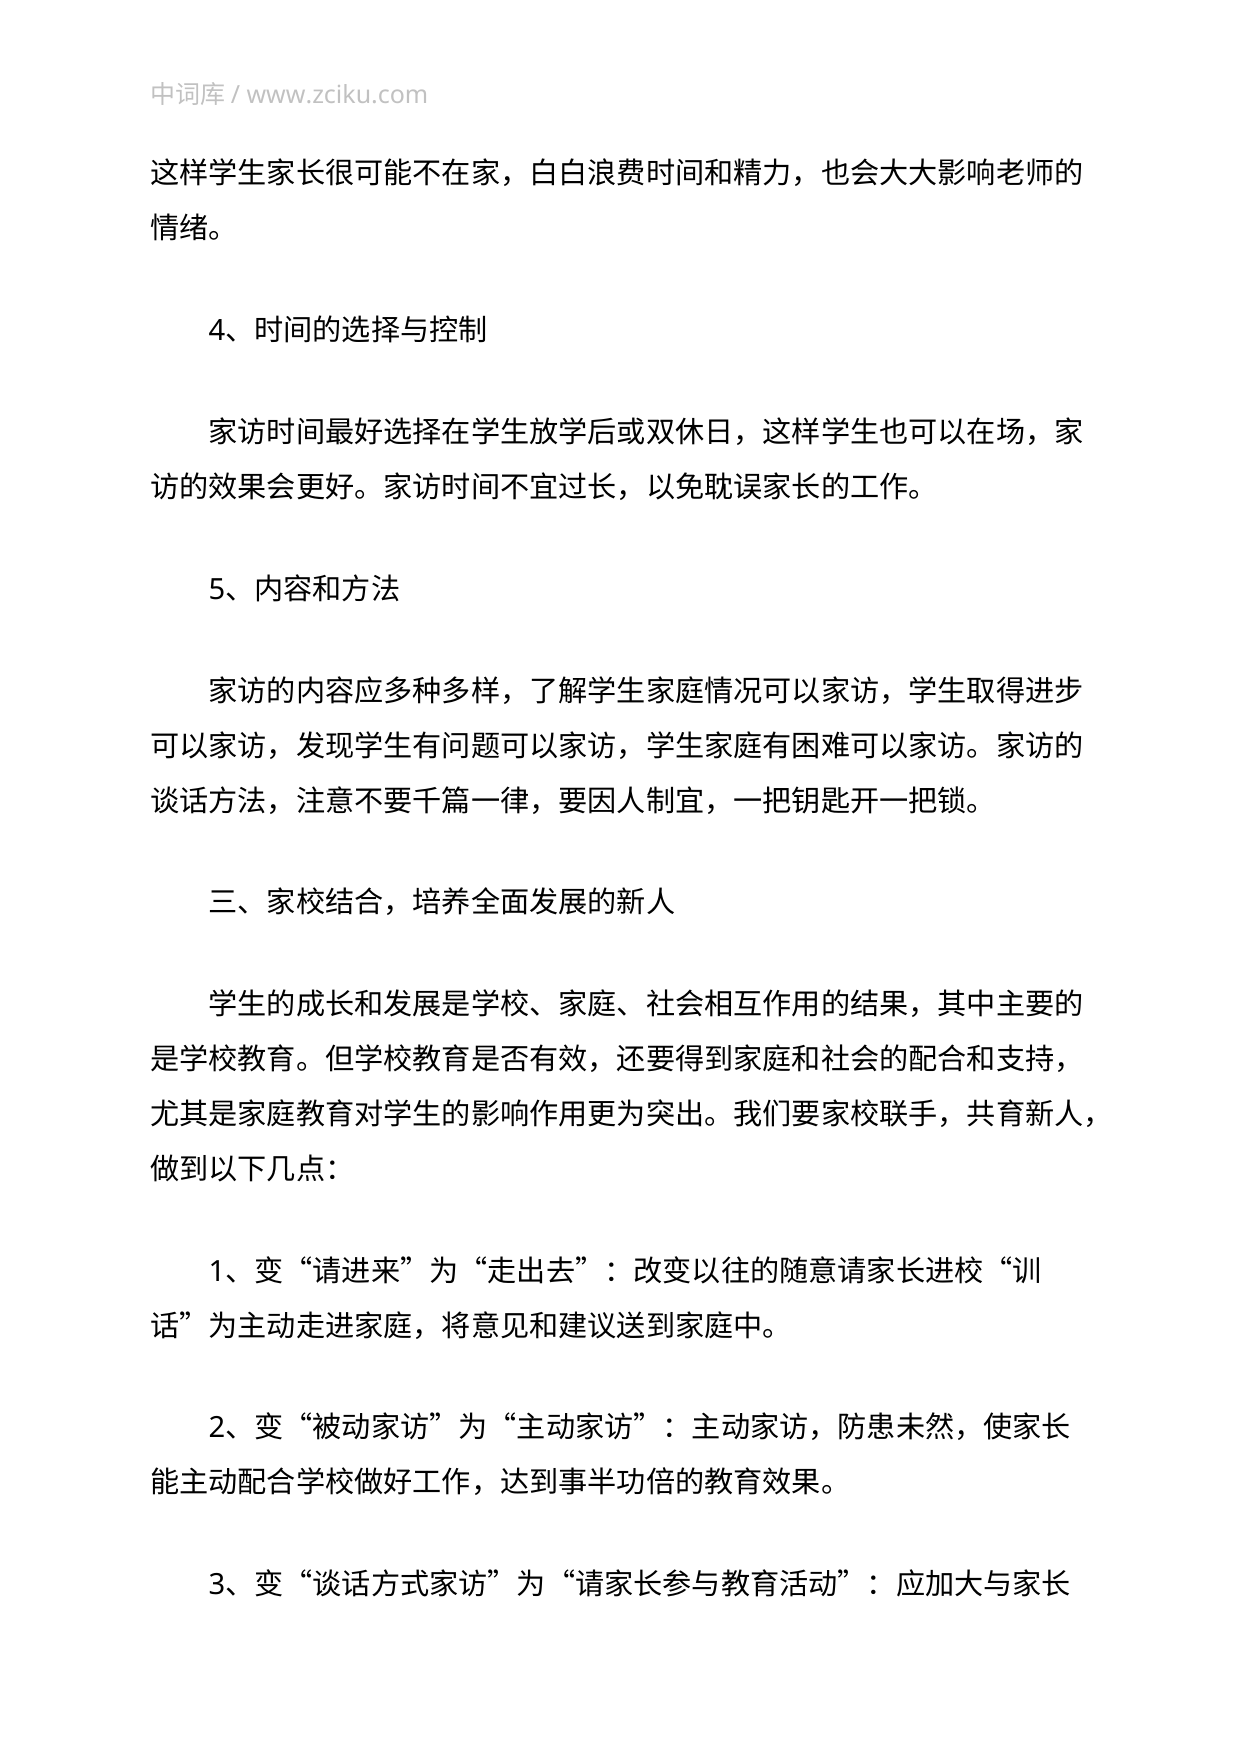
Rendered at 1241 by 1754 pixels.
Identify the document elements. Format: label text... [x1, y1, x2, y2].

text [150, 150, 1090, 247]
text 三、家校结合，培养全面发展的新人 [150, 879, 1090, 921]
text 学生的成长和发展是学校、家庭、社会相互作用的结果，其中主要的是学校教育。但学校教育是否有效，还要得到家庭和社会的配合和支持，尤其是家庭教育对学生的影响作用更为突出。我们要家校联手，共育新人，做到以下几点： [150, 981, 1090, 1188]
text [150, 1561, 1090, 1603]
text 家访的内容应多种多样，了解学生家庭情况可以家访，学生取得进步可以家访，发现学生有问题可以家访，学生家庭有困难可以家访。家访的谈话方法，注意不要千篇一律，要因人制宜，一把钥匙开一把锁。 [150, 667, 1090, 819]
text 2、变“被动家访”为“主动家访”：主动家访，防患未然，使家长能主动配合学校做好工作，达到事半功倍的教育效果。 [150, 1404, 1090, 1501]
text 5、内容和方法 [150, 565, 1090, 608]
text 1、变“请进来”为“走出去”：改变以往的随意请家长进校“训话”为主动走进家庭，将意见和建议送到家庭中。 [150, 1247, 1090, 1344]
text 4、时间的选择与控制 [150, 307, 1090, 349]
text 家访时间最好选择在学生放学后或双休日，这样学生也可以在场，家访的效果会更好。家访时间不宜过长，以免耽误家长的工作。 [150, 409, 1090, 506]
